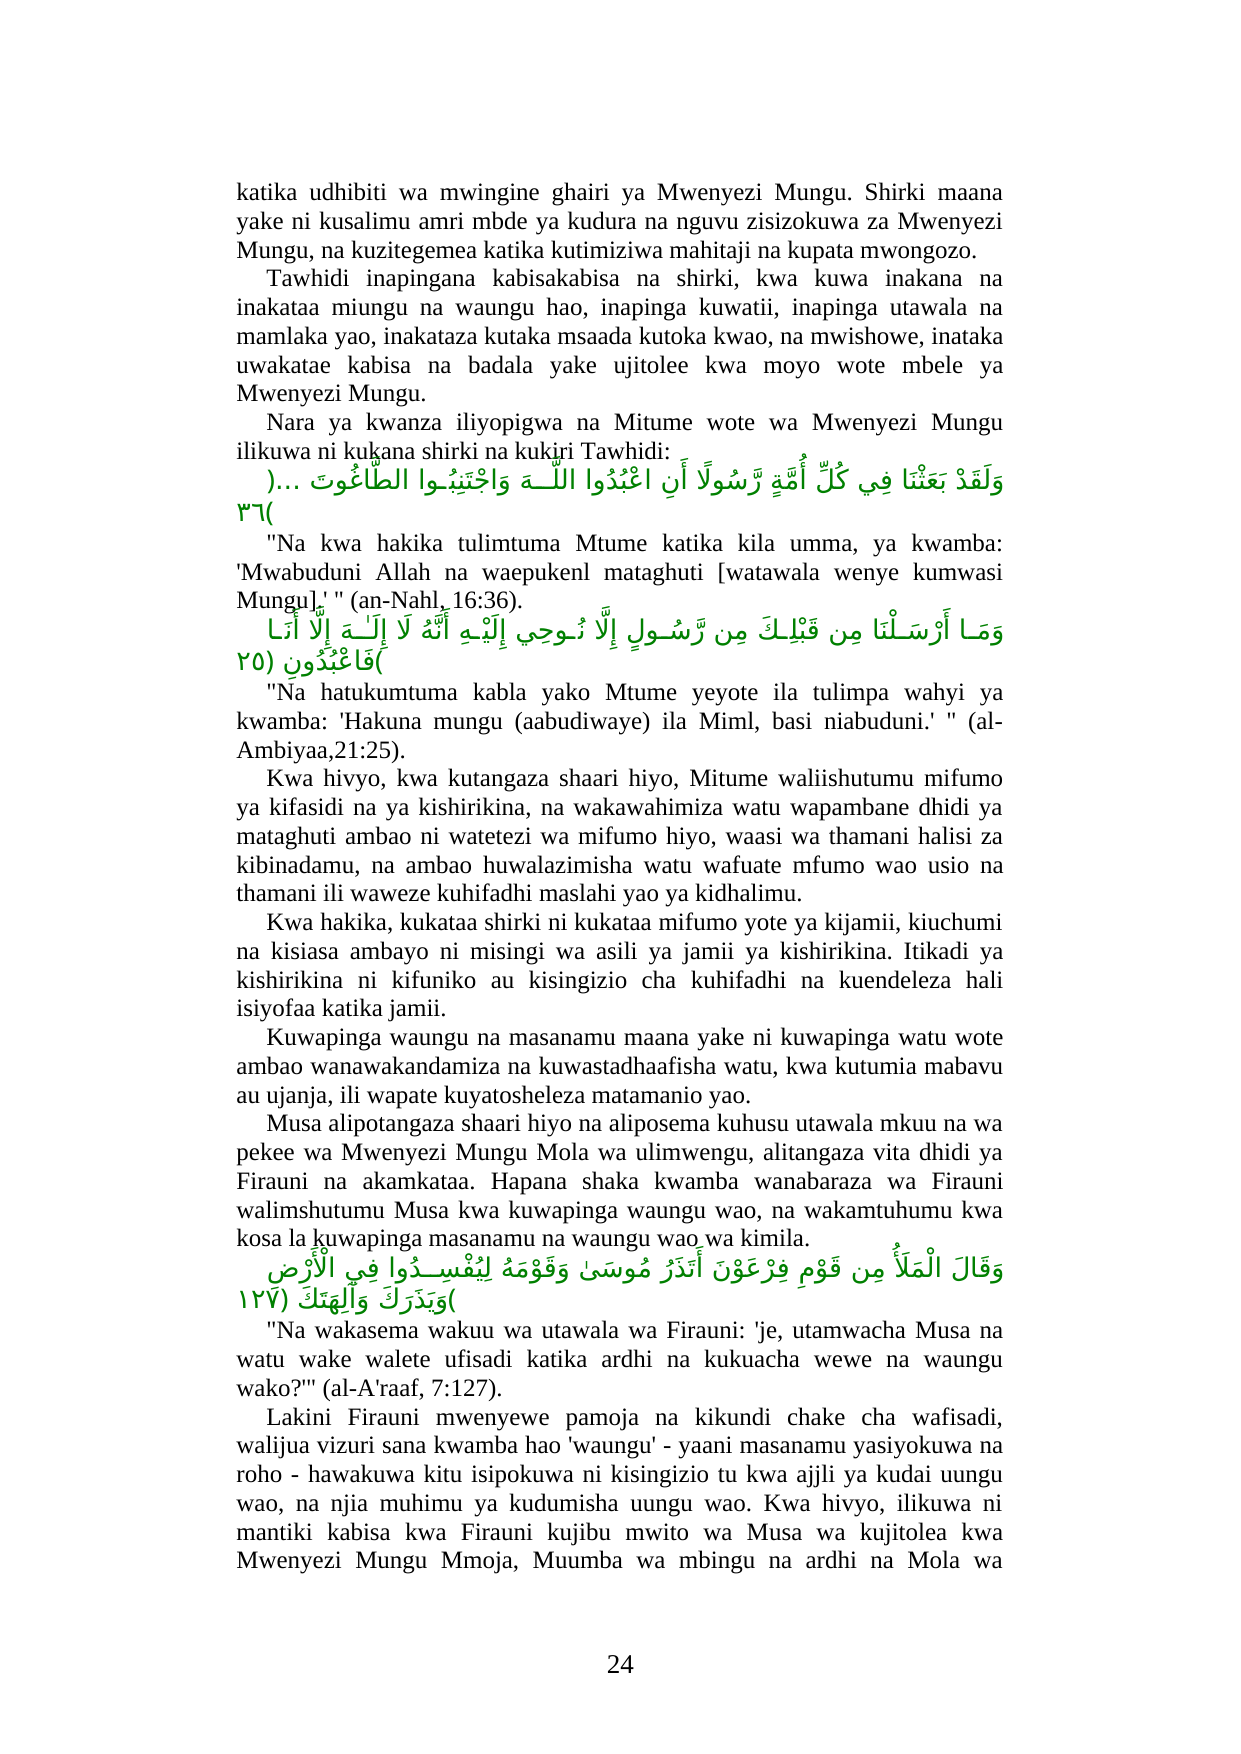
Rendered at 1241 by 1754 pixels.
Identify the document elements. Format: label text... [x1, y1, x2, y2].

text وَقَالَ الْمَلَأُ مِن قَوْمِ فِرْعَوْنَ أَتَذَرُ مُوسَىٰ وَقَوْمَهُ لِيُفْسِدُوا فِي الْأَرْضِ وَيَذَرَكَ وَآلِهَتَكَ ﴿١٢٧﴾ [236, 1252, 1004, 1315]
text Tawhidi inapingana kabisakabisa na shirki, kwa kuwa inakana na inakataa miungu na waungu hao, inapinga kuwatii, inapinga utawala na mamlaka yao, inakataza kutaka msaada kutoka kwao, na mwishowe, inataka uwakatae kabisa na badala yake ujitolee kwa moyo wote mbele ya Mwenyezi Mungu. [236, 263, 1004, 407]
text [236, 1402, 1004, 1574]
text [236, 177, 1004, 263]
text "Na kwa hakika tulimtuma Mtume katika kila umma, ya kwamba: 'Mwabuduni Allah na waepukenl mataghuti [watawala wenye kumwasi Mungu].' " (an-Nahl, 16:36). [236, 528, 1004, 614]
text Kwa hakika, kukataa shirki ni kukataa mifumo yote ya kijamii, kiuchumi na kisiasa ambayo ni misingi wa asili ya jamii ya kishirikina. Itikadi ya kishirikina ni kifuniko au kisingizio cha kuhifadhi na kuendeleza hali isiyofaa katika jamii. [236, 907, 1004, 1022]
text Kuwapinga waungu na masanamu maana yake ni kuwapinga watu wote ambao wanawakandamiza na kuwastadhaafisha watu, kwa kutumia mabavu au ujanja, ili wapate kuyatosheleza matamanio yao. [236, 1022, 1004, 1108]
text Kwa hivyo, kwa kutangaza shaari hiyo, Mitume waliishutumu mifumo ya kifasidi na ya kishirikina, na wakawahimiza watu wapambane dhidi ya mataghuti ambao ni watetezi wa mifumo hiyo, waasi wa thamani halisi za kibinadamu, na ambao huwalazimisha watu wafuate mfumo wao usio na thamani ili waweze kuhifadhi maslahi yao ya kidhalimu. [236, 763, 1004, 907]
text Nara ya kwanza iliyopigwa na Mitume wote wa Mwenyezi Mungu ilikuwa ni kukana shirki na kukiri Tawhidi: [236, 407, 1004, 465]
text "Na hatukumtuma kabla yako Mtume yeyote ila tulimpa wahyi ya kwamba: 'Hakuna mungu (aabudiwaye) ila Miml, basi niabuduni.' " (al-Ambiyaa,21:25). [236, 677, 1004, 763]
text Musa alipotangaza shaari hiyo na aliposema kuhusu utawala mkuu na wa pekee wa Mwenyezi Mungu Mola wa ulimwengu, alitangaza vita dhidi ya Firauni na akamkataa. Hapana shaka kwamba wanabaraza wa Firauni walimshutumu Musa kwa kuwapinga waungu wao, na wakamtuhumu kwa kosa la kuwapinga masanamu na waungu wao wa kimila. [236, 1108, 1004, 1252]
text "Na wakasema wakuu wa utawala wa Firauni: 'je, utamwacha Musa na watu wake walete ufisadi katika ardhi na kukuacha wewe na waungu wako?'" (al-A'raaf, 7:127). [236, 1315, 1004, 1402]
text وَلَقَدْ بَعَثْنَا فِي كُلِّ أُمَّةٍ رَّسُولًا أَنِ اعْبُدُوا اللَّـهَ وَاجْتَنِبُوا الطَّاغُوتَ ...﴿٣٦﴾ [236, 465, 1004, 528]
text وَمَا أَرْسَلْنَا مِن قَبْلِكَ مِن رَّسُولٍ إِلَّا نُوحِي إِلَيْهِ أَنَّهُ لَا إِلَـٰهَ إِلَّا أَنَا فَاعْبُدُونِ ﴿٢٥﴾ [236, 614, 1004, 677]
